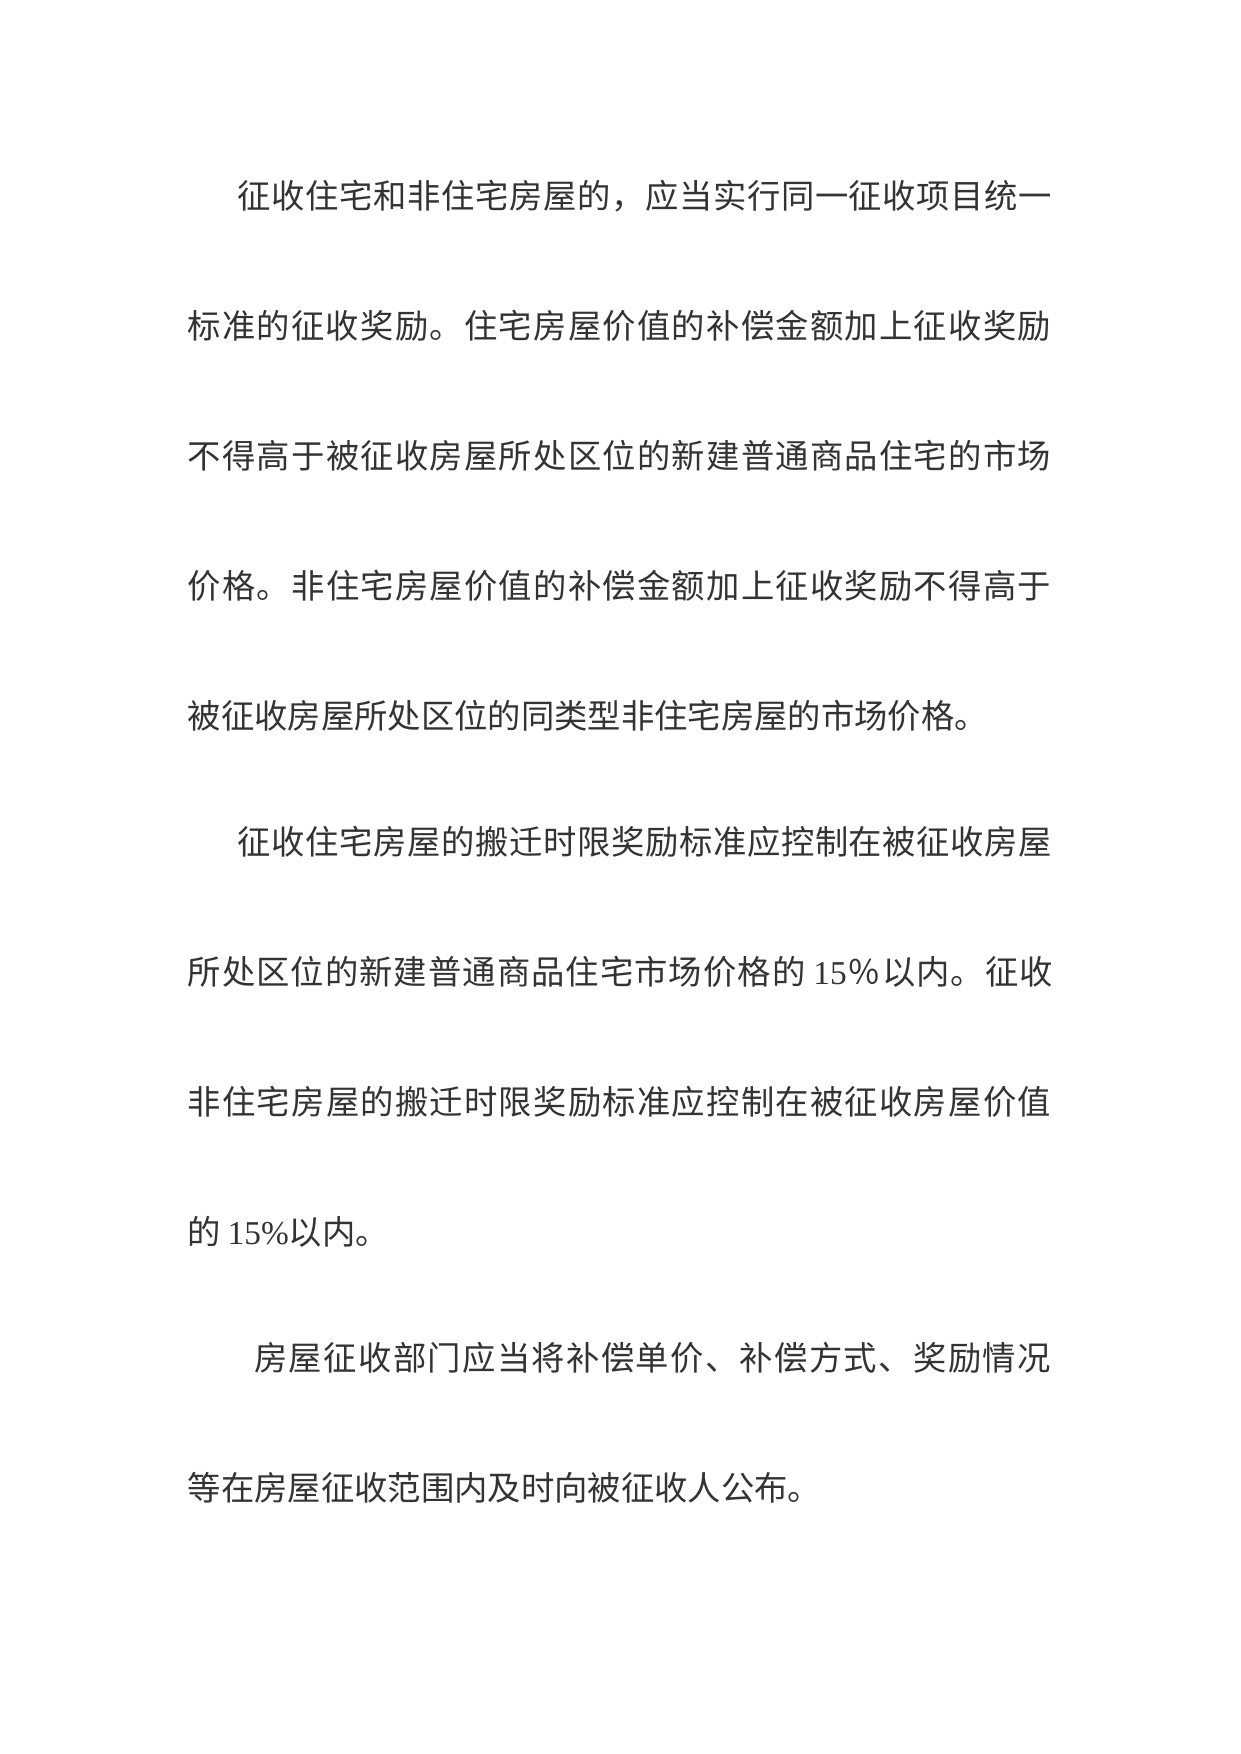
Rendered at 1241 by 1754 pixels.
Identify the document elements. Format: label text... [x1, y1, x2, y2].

text 征收住宅房屋的搬迁时限奖励标准应控制在被征收房屋所处区位的新建普通商品住宅市场价格的15％以内。征收非住宅房屋的搬迁时限奖励标准应控制在被征收房屋价值的15%以内。 [187, 808, 1053, 1263]
text 征收住宅和非住宅房屋的，应当实行同一征收项目统一标准的征收奖励。住宅房屋价值的补偿金额加上征收奖励不得高于被征收房屋所处区位的新建普通商品住宅的市场价格。非住宅房屋价值的补偿金额加上征收奖励不得高于被征收房屋所处区位的同类型非住宅房屋的市场价格。 [187, 162, 1053, 747]
text 房屋征收部门应当将补偿单价、补偿方式、奖励情况等在房屋征收范围内及时向被征收人公布。 [187, 1323, 1053, 1518]
